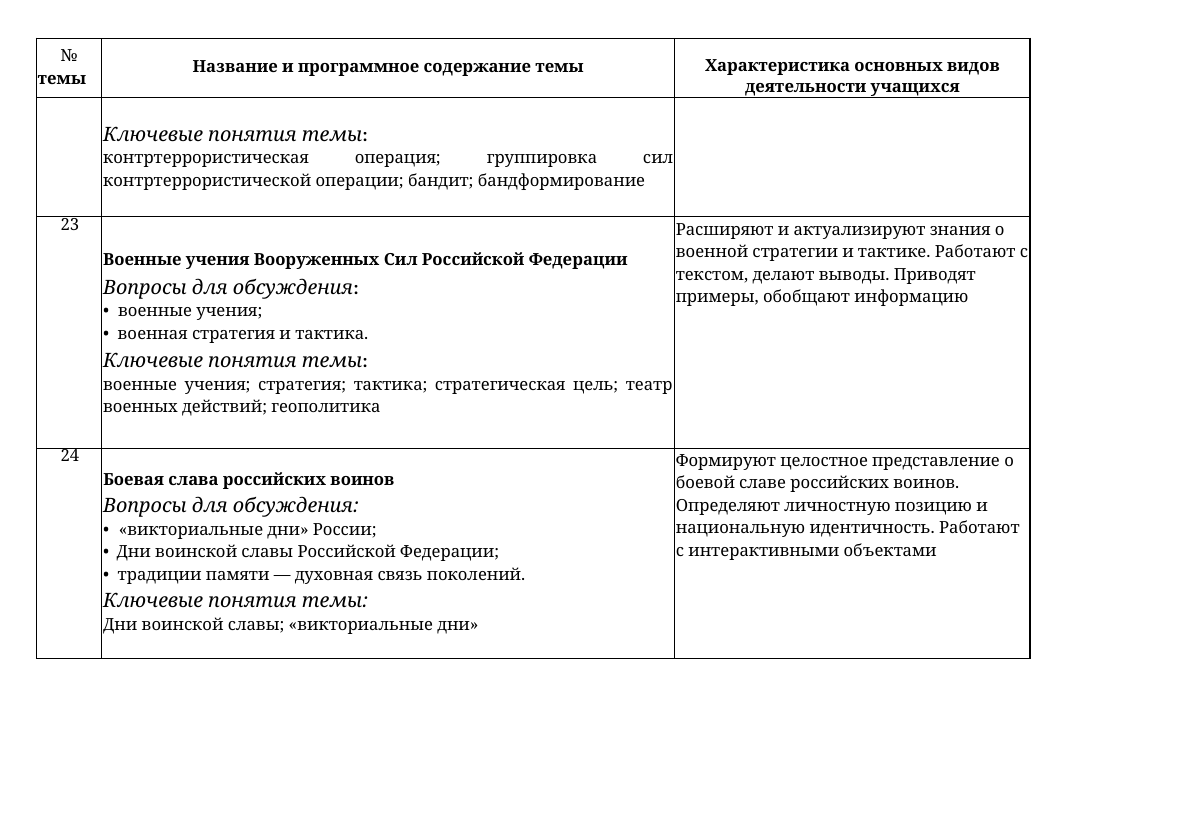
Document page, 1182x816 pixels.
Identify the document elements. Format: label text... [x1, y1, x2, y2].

table_cell 24 [37, 449, 101, 657]
table_header Название и программное содержание темы [102, 39, 674, 97]
table_cell Расширяют и актуализируют знания о военной стратегии и тактике. Работают с текстом, делают выводы. Приводят примеры, обобщают информацию [675, 217, 1029, 447]
table_header Характеристика основных видов деятельности учащихся [675, 39, 1029, 97]
table_cell [37, 98, 101, 216]
table_cell Боевая слава российских воинов Вопросы для обсуждения: «викториальные дни» России; Дни воинской славы Российской Федерации; традиции памяти — духовная связь поколений. Ключевые понятия темы: Дни воинской славы; «викториальные дни» [102, 449, 674, 657]
table_header № темы [37, 39, 101, 97]
table_cell 23 [37, 217, 101, 447]
table_cell Формируют целостное представление о боевой славе российских воинов. Определяют личностную позицию и национальную идентичность. Работают с интерактивными объектами [675, 449, 1029, 657]
table_cell [675, 98, 1029, 216]
table_cell Ключевые понятия темы: контртеррористическая операция; группировка сил контртеррористической операции; бандит; бандформирование [102, 98, 674, 216]
table_cell Военные учения Вооруженных Сил Российской Федерации Вопросы для обсуждения: военные учения; военная стратегия и тактика. Ключевые понятия темы: военные учения; стратегия; тактика; стратегическая цель; театр военных действий; геополитика [102, 217, 674, 447]
